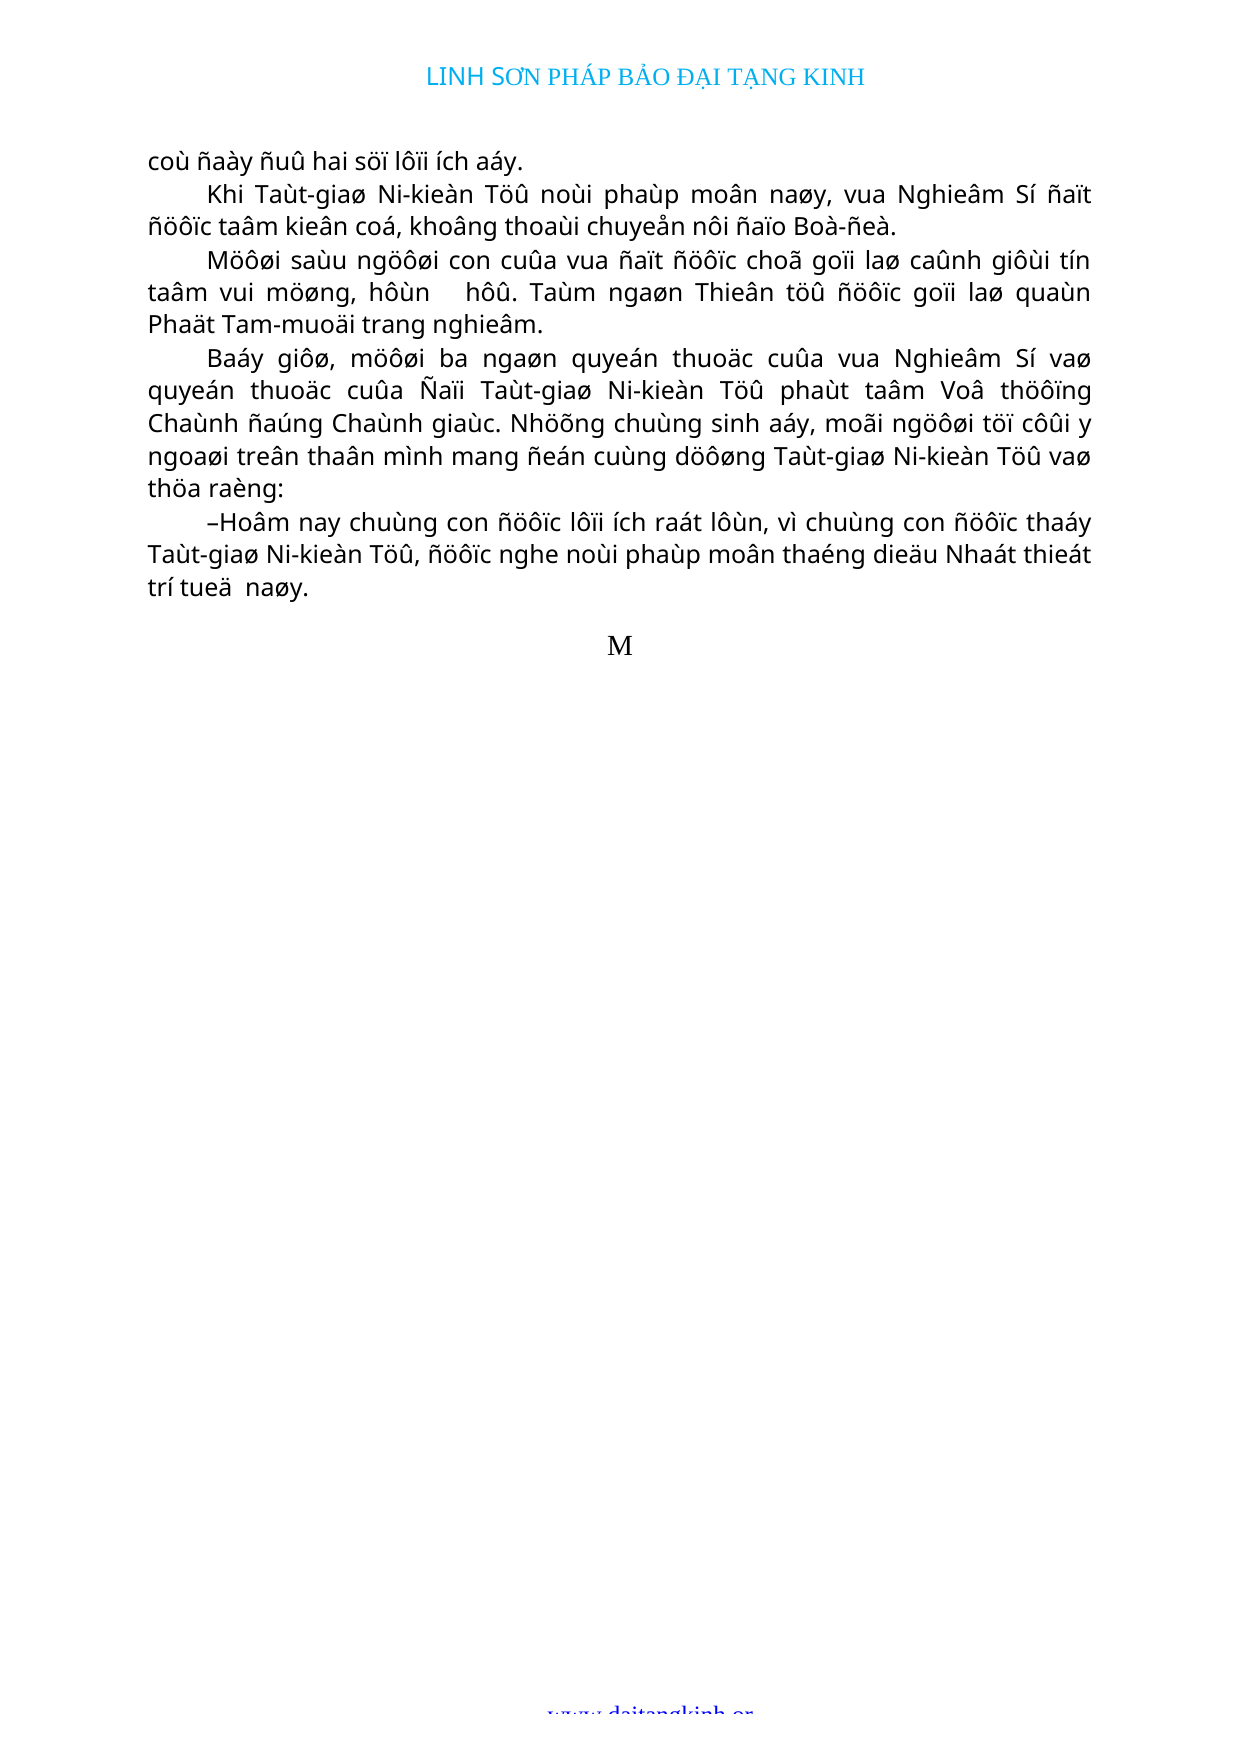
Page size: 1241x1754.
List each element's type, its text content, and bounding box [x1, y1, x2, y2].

text Möôøi saùu ngöôøi con cuûa vua ñaït ñöôïc choã goïi laø caûnh giôùi tín taâm vui möøng, hôùn hôû. Taùm ngaøn Thieân töû ñöôïc goïi laø quaùn Phaät Tam-muoäi trang nghieâm. [147, 243, 1092, 341]
text Khi Taùt-giaø Ni-kieàn Töû noùi phaùp moân naøy, vua Nghieâm Sí ñaït ñöôïc taâm kieân coá, khoâng thoaùi chuyeån nôi ñaïo Boà-ñeà. [147, 177, 1093, 243]
text –Hoâm nay chuùng con ñöôïc lôïi ích raát lôùn, vì chuùng con ñöôïc thaáy Taùt-giaø Ni-kieàn Töû, ñöôïc nghe noùi phaùp moân thaéng dieäu Nhaát thieát trí tueä naøy. [147, 506, 1093, 604]
text M [135, 628, 1104, 661]
text coù ñaày ñuû hai söï lôïi ích aáy. [147, 145, 1105, 177]
text Baáy giôø, möôøi ba ngaøn quyeán thuoäc cuûa vua Nghieâm Sí vaø quyeán thuoäc cuûa Ñaïi Taùt-giaø Ni-kieàn Töû phaùt taâm Voâ thöôïng Chaùnh ñaúng Chaùnh giaùc. Nhöõng chuùng sinh aáy, moãi ngöôøi töï côûi y ngoaøi treân thaân mình mang ñeán cuùng döôøng Taùt-giaø Ni-kieàn Töû vaø thöa raèng: [147, 342, 1093, 505]
